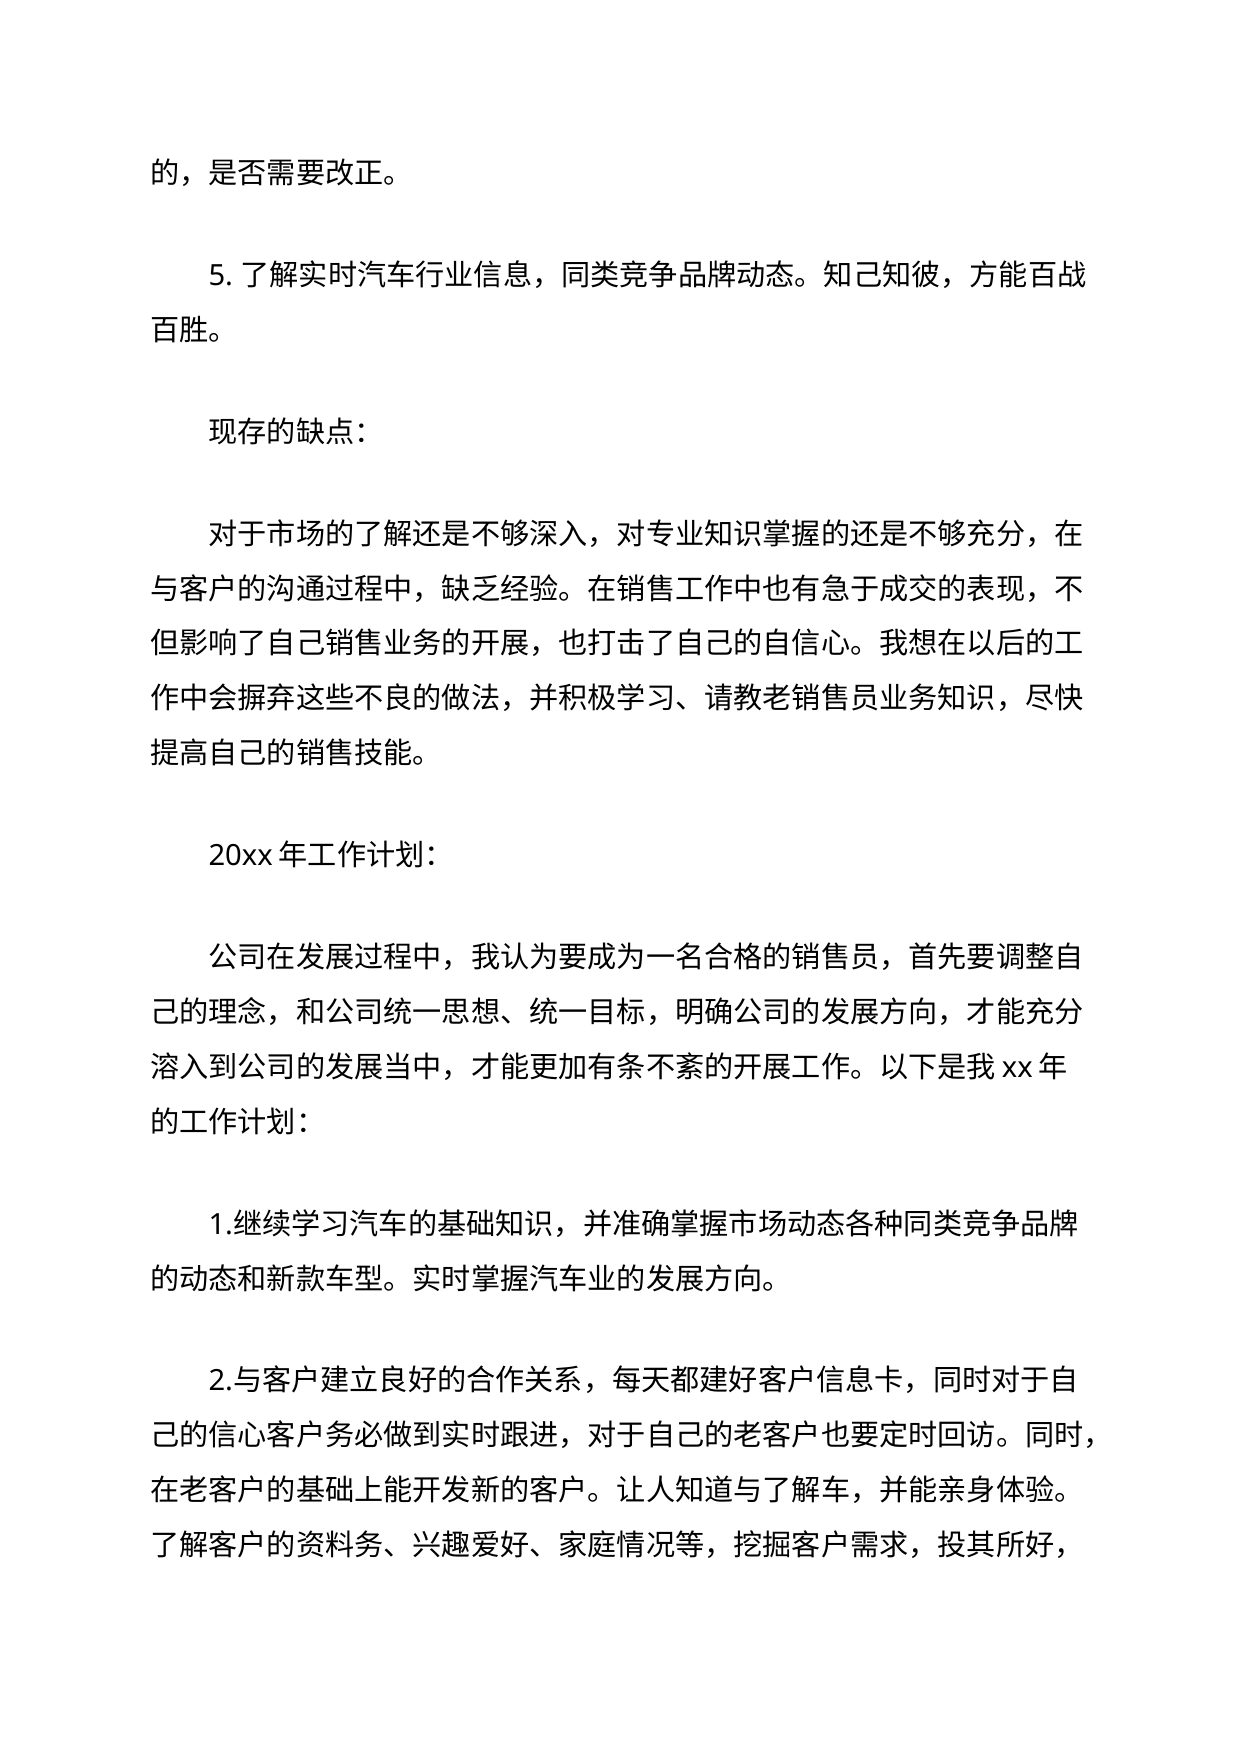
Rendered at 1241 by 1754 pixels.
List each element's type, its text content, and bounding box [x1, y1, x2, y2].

text 1.继续学习汽车的基础知识，并准确掌握市场动态各种同类竞争品牌的动态和新款车型。实时掌握汽车业的发展方向。 [150, 1200, 1090, 1297]
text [150, 150, 1090, 192]
text 5. 了解实时汽车行业信息，同类竞争品牌动态。知己知彼，方能百战百胜。 [150, 252, 1090, 349]
text 20xx年工作计划： [150, 832, 1090, 874]
text 公司在发展过程中，我认为要成为一名合格的销售员，首先要调整自己的理念，和公司统一思想、统一目标，明确公司的发展方向，才能充分溶入到公司的发展当中，才能更加有条不紊的开展工作。以下是我xx年的工作计划： [150, 934, 1090, 1141]
text 对于市场的了解还是不够深入，对专业知识掌握的还是不够充分，在与客户的沟通过程中，缺乏经验。在销售工作中也有急于成交的表现，不但影响了自己销售业务的开展，也打击了自己的自信心。我想在以后的工作中会摒弃这些不良的做法，并积极学习、请教老销售员业务知识，尽快提高自己的销售技能。 [150, 510, 1090, 772]
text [150, 1357, 1090, 1564]
text 现存的缺点： [150, 408, 1090, 451]
